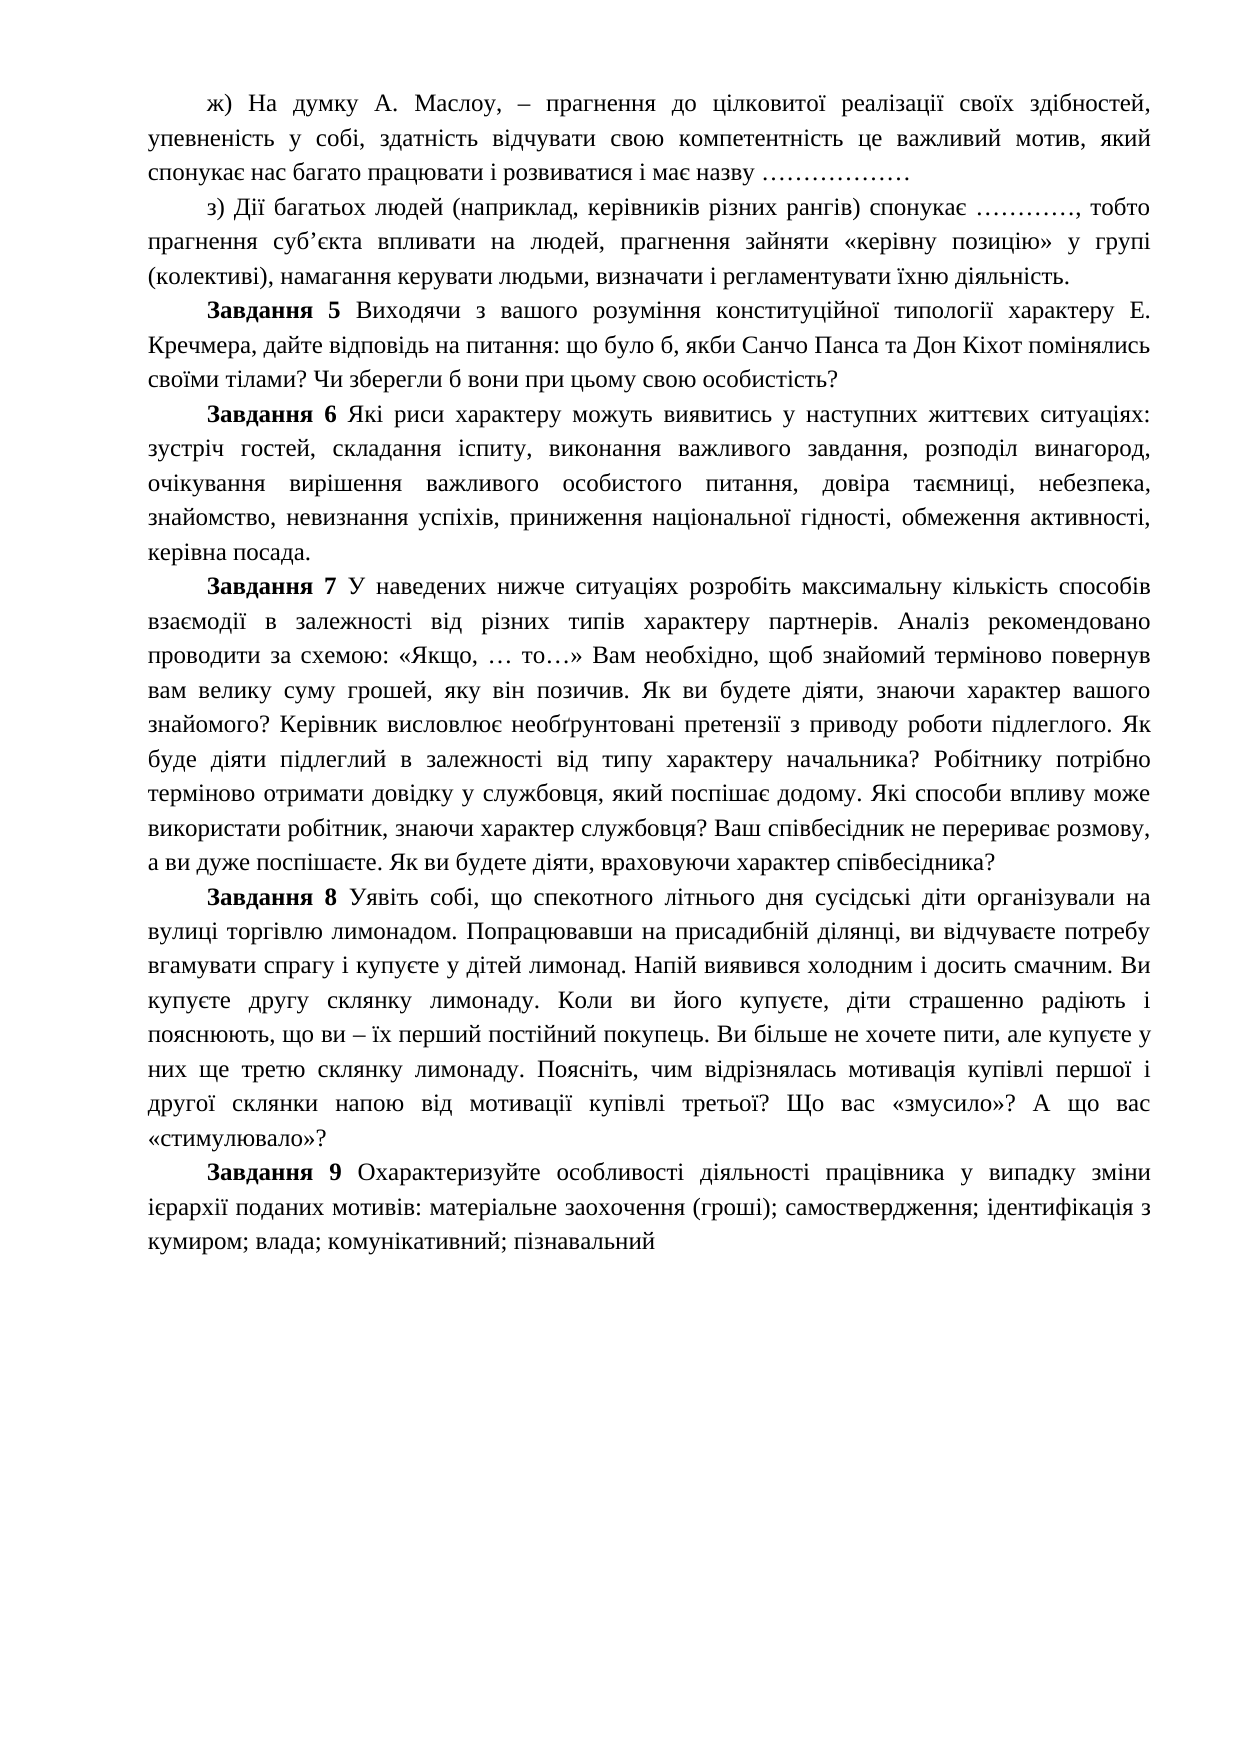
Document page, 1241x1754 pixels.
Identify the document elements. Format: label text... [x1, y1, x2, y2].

text Завдання 5 Виходячи з вашого розуміння конституційної типології характеру Е. Кречмера, дайте відповідь на питання: що було б, якби Санчо Панса та Дон Кіхот помінялись своїми тілами? Чи зберегли б вони при цьому свою особистість? [148, 295, 1152, 393]
text з) Дії багатьох людей (наприклад, керівників різних рангів) спонукає …………, тобто прагнення суб’єкта впливати на людей, прагнення зайняти «керівну позицію» у групі (колективі), намагання керувати людьми, визначати і регламентувати їхню діяльність. [148, 192, 1152, 290]
text Завдання 6 Які риси характеру можуть виявитись у наступних життєвих ситуаціях: зустріч гостей, складання іспиту, виконання важливого завдання, розподіл винагород, очікування вирішення важливого особистого питання, довіра таємниці, небезпека, знайомство, невизнання успіхів, приниження національної гідності, обмеження активності, керівна посада. [148, 399, 1152, 566]
text ж) На думку А. Маслоу, – прагнення до цілковитої реалізації своїх здібностей, упевненість у собі, здатність відчувати свою компетентність це важливий мотив, який спонукає нас багато працювати і розвиватися і має назву ……………… [148, 88, 1152, 186]
text Завдання 8 Уявіть собі, що спекотного літнього дня сусідські діти організували на вулиці торгівлю лимонадом. Попрацювавши на присадибній ділянці, ви відчуваєте потребу вгамувати спрагу і купуєте у дітей лимонад. Напій виявився холодним і досить смачним. Ви купуєте другу склянку лимонаду. Коли ви його купуєте, діти страшенно радіють і пояснюють, що ви – їх перший постійний покупець. Ви більше не хочете пити, але купуєте у них ще третю склянку лимонаду. Поясніть, чим відрізнялась мотивація купівлі першої і другої склянки напою від мотивації купівлі третьої? Що вас «змусило»? А що вас «стимулювало»? [148, 882, 1152, 1152]
text Завдання 7 У наведених нижче ситуаціях розробіть максимальну кількість способів взаємодії в залежності від різних типів характеру партнерів. Аналіз рекомендовано проводити за схемою: «Якщо, … то…» Вам необхідно, щоб знайомий терміново повернув вам велику суму грошей, яку він позичив. Як ви будете діяти, знаючи характер вашого знайомого? Керівник висловлює необґрунтовані претензії з приводу роботи підлеглого. Як буде діяти підлеглий в залежності від типу характеру начальника? Робітнику потрібно терміново отримати довідку у службовця, який поспішає додому. Які способи впливу може використати робітник, знаючи характер службовця? Ваш співбесідник не перериває розмову, а ви дуже поспішаєте. Як ви будете діяти, враховуючи характер співбесідника? [148, 571, 1152, 876]
text Завдання 9 Охарактеризуйте особливості діяльності працівника у випадку зміни ієрархії поданих мотивів: матеріальне заохочення (гроші); самоствердження; ідентифікація з кумиром; влада; комунікативний; пізнавальний [148, 1157, 1152, 1255]
